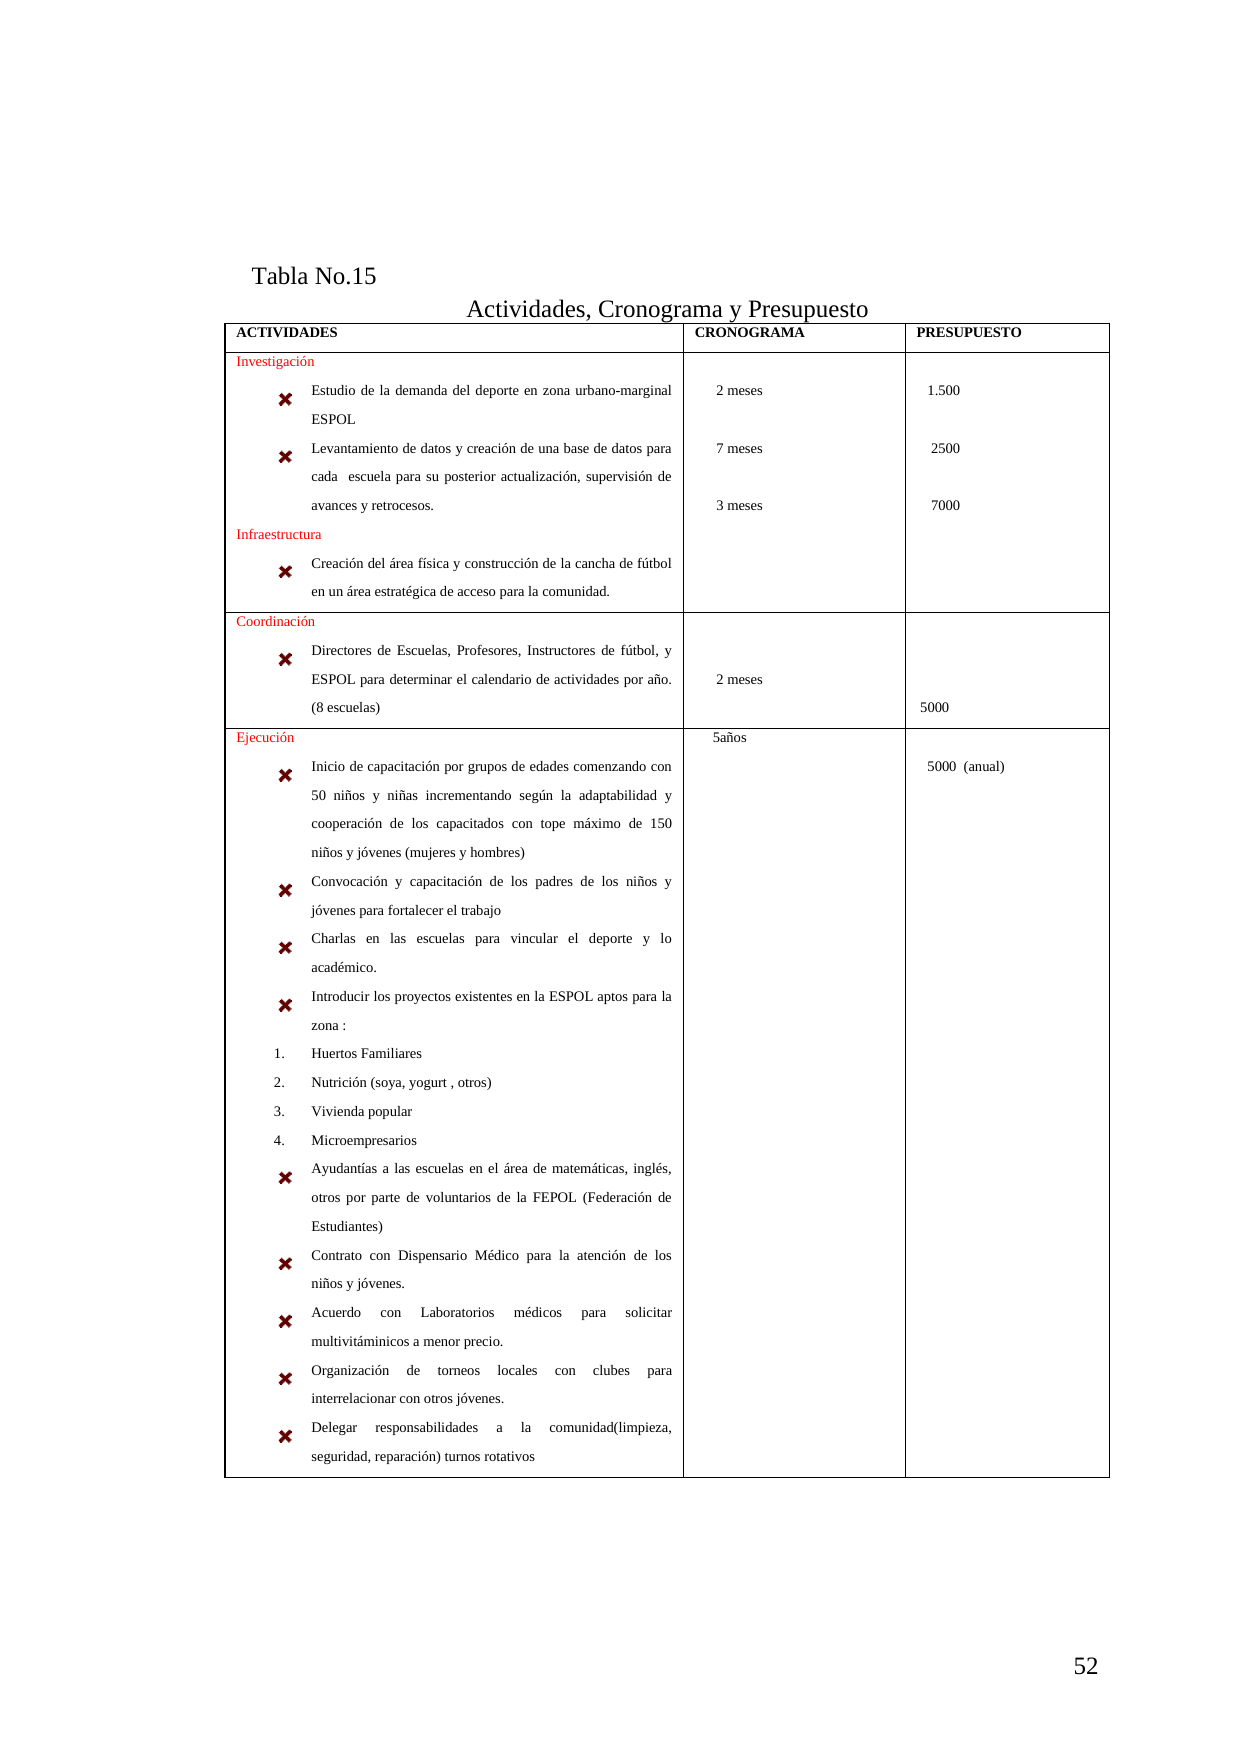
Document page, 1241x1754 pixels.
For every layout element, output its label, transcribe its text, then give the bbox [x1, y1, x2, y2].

table_cell 5000 (anual) [906, 729, 1109, 1477]
picture [274, 937, 292, 954]
picture [274, 879, 292, 897]
picture [274, 1425, 292, 1443]
picture [274, 1167, 292, 1184]
picture [274, 764, 292, 782]
table_cell 5000 [906, 613, 1109, 728]
table_cell Coordinación Directores de Escuelas, Profesores, Instructores de fútbol, y ESPOL para determinar el calendario de actividades por año.(8 escuelas) [226, 613, 683, 728]
table_cell Investigación Estudio de la demanda del deporte en zona urbano-marginal ESPOL Levantamiento de datos y creación de una base de datos para cada escuela para su posterior actualización, supervisión de avances y retrocesos. Infraestructura Creación del área física y construcción de la cancha de fútbol en un área estratégica de acceso para la comunidad. [226, 353, 683, 612]
table_header CRONOGRAMA [684, 324, 905, 352]
picture [274, 994, 292, 1012]
table_header PRESUPUESTO [906, 324, 1109, 352]
picture [274, 446, 292, 463]
picture [274, 1310, 292, 1328]
table_cell 2 meses [684, 613, 905, 728]
picture [274, 1368, 292, 1385]
picture [274, 648, 292, 666]
table_cell Ejecución Inicio de capacitación por grupos de edades comenzando con 50 niños y niñas incrementando según la adaptabilidad y cooperación de los capacitados con tope máximo de 150 niños y jóvenes (mujeres y hombres) Convocación y capacitación de los padres de los niños y jóvenes para fortalecer el trabajo Charlas en las escuelas para vincular el deporte y lo académico. Introducir los proyectos existentes en la ESPOL aptos para la zona : Huertos Familiares Nutrición (soya, yogurt , otros) Vivienda popular Microempresarios Ayudantías a las escuelas en el área de matemáticas, inglés, otros por parte de voluntarios de la FEPOL (Federación de Estudiantes) Contrato con Dispensario Médico para la atención de los niños y jóvenes. Acuerdo con Laboratorios médicos para solicitar multivitáminicos a menor precio. Organización de torneos locales con clubes para interrelacionar con otros jóvenes. Delegar responsabilidades a la comunidad(limpieza, seguridad, reparación) turnos rotativos [226, 729, 683, 1477]
picture [274, 388, 292, 406]
table_cell 1.500 2500 7000 [906, 353, 1109, 612]
table_header ACTIVIDADES [226, 324, 683, 352]
text Actividades, Cronograma y Presupuesto [236, 294, 1098, 322]
picture [274, 1253, 292, 1270]
table_cell 5años [684, 729, 905, 1477]
picture [274, 561, 292, 578]
table_cell 2 meses 7 meses 3 meses [684, 353, 905, 612]
